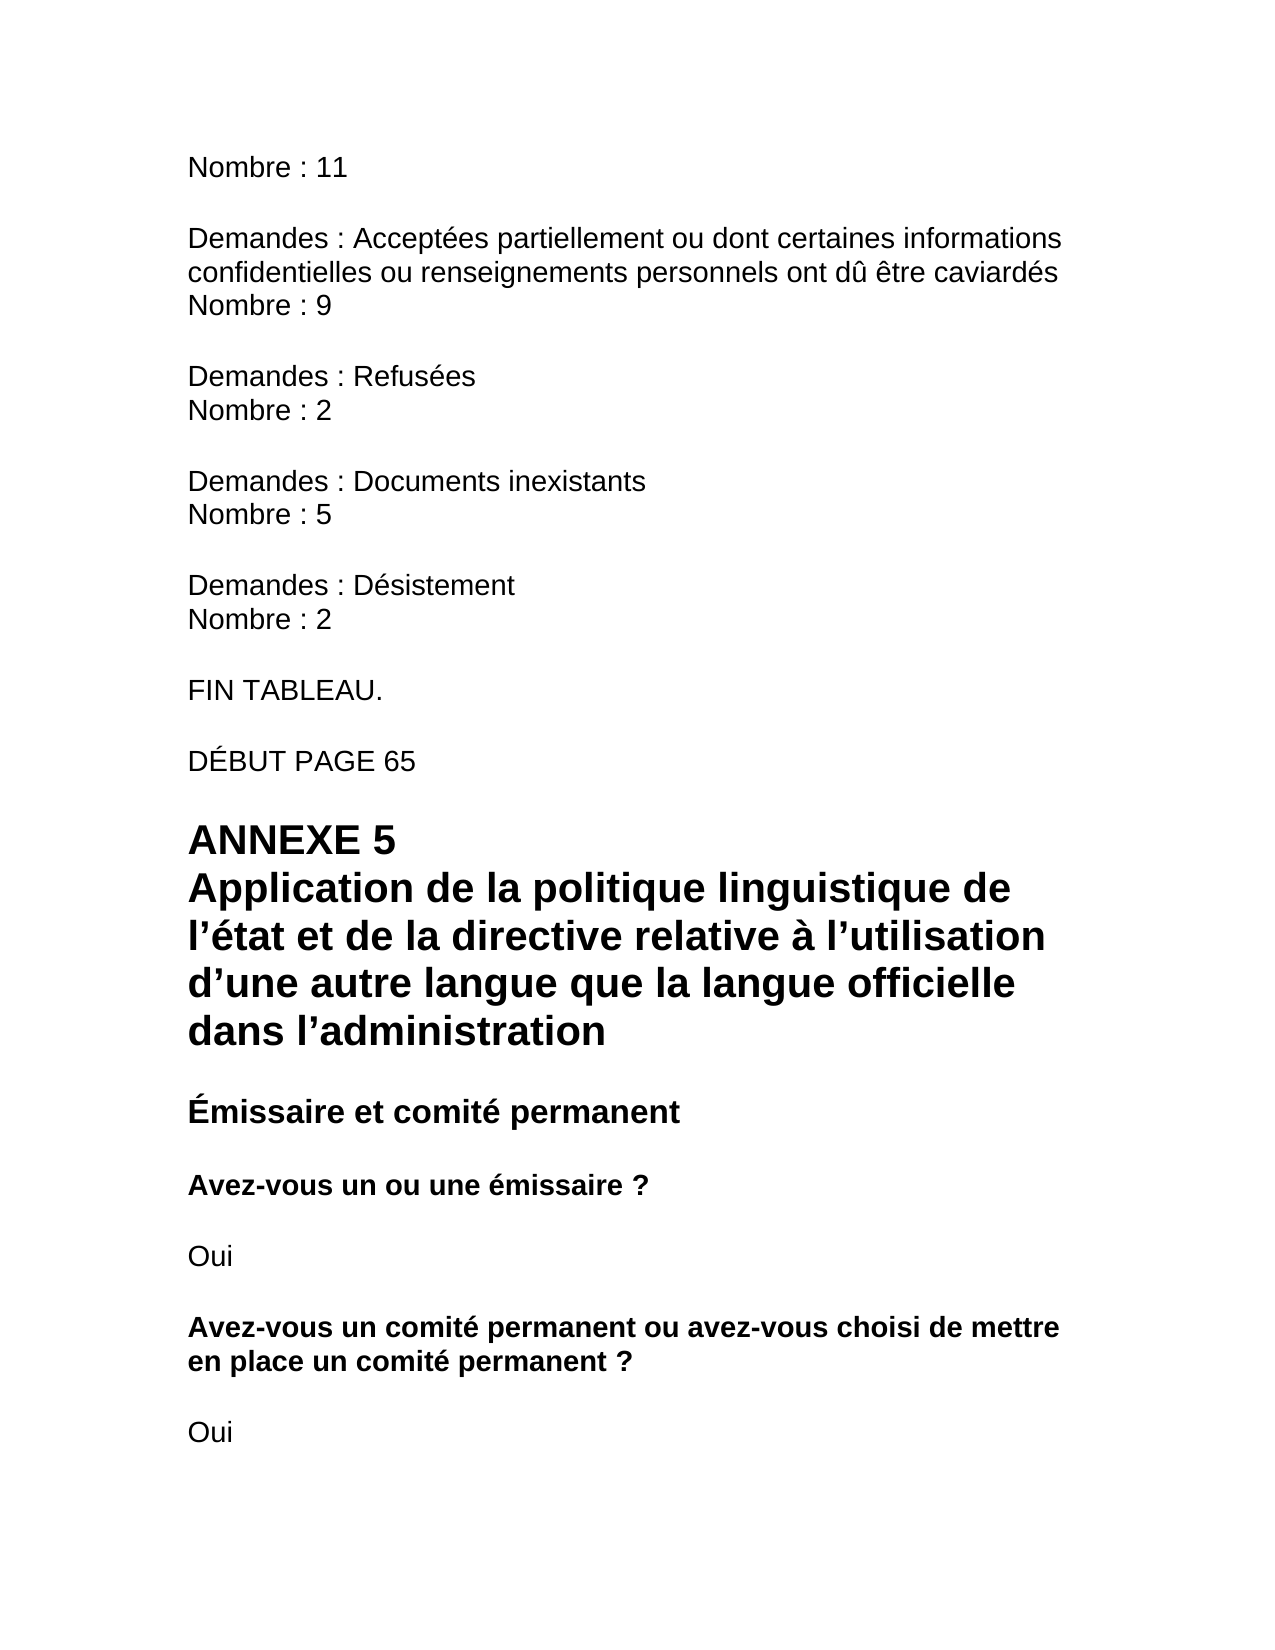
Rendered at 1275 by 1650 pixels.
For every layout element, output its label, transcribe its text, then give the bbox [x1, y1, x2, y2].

text Oui [187, 1239, 1087, 1273]
text Demandes : Acceptées partiellement ou dont certaines informations confidentielles ou renseignements personnels ont dû être caviardés Nombre : 9 [187, 221, 1087, 322]
subtitle ANNEXE 5 Application de la politique linguistique de l’état et de la directive relative à l’utilisation d’une autre langue que la langue officielle dans l’administration [187, 815, 1087, 1054]
text Demandes : Désistement Nombre : 2 [187, 568, 1087, 635]
text Avez-vous un ou une émissaire ? [187, 1168, 1087, 1202]
text Demandes : Refusées Nombre : 2 [187, 359, 1087, 426]
subtitle Émissaire et comité permanent [187, 1092, 1087, 1131]
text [187, 150, 1087, 183]
text Avez-vous un comité permanent ou avez-vous choisi de mettre en place un comité permanent ? [187, 1310, 1087, 1377]
text Demandes : Documents inexistants Nombre : 5 [187, 464, 1087, 531]
text Oui [187, 1415, 1087, 1448]
text FIN TABLEAU. [187, 673, 1087, 706]
text DÉBUT PAGE 65 [187, 744, 1087, 777]
